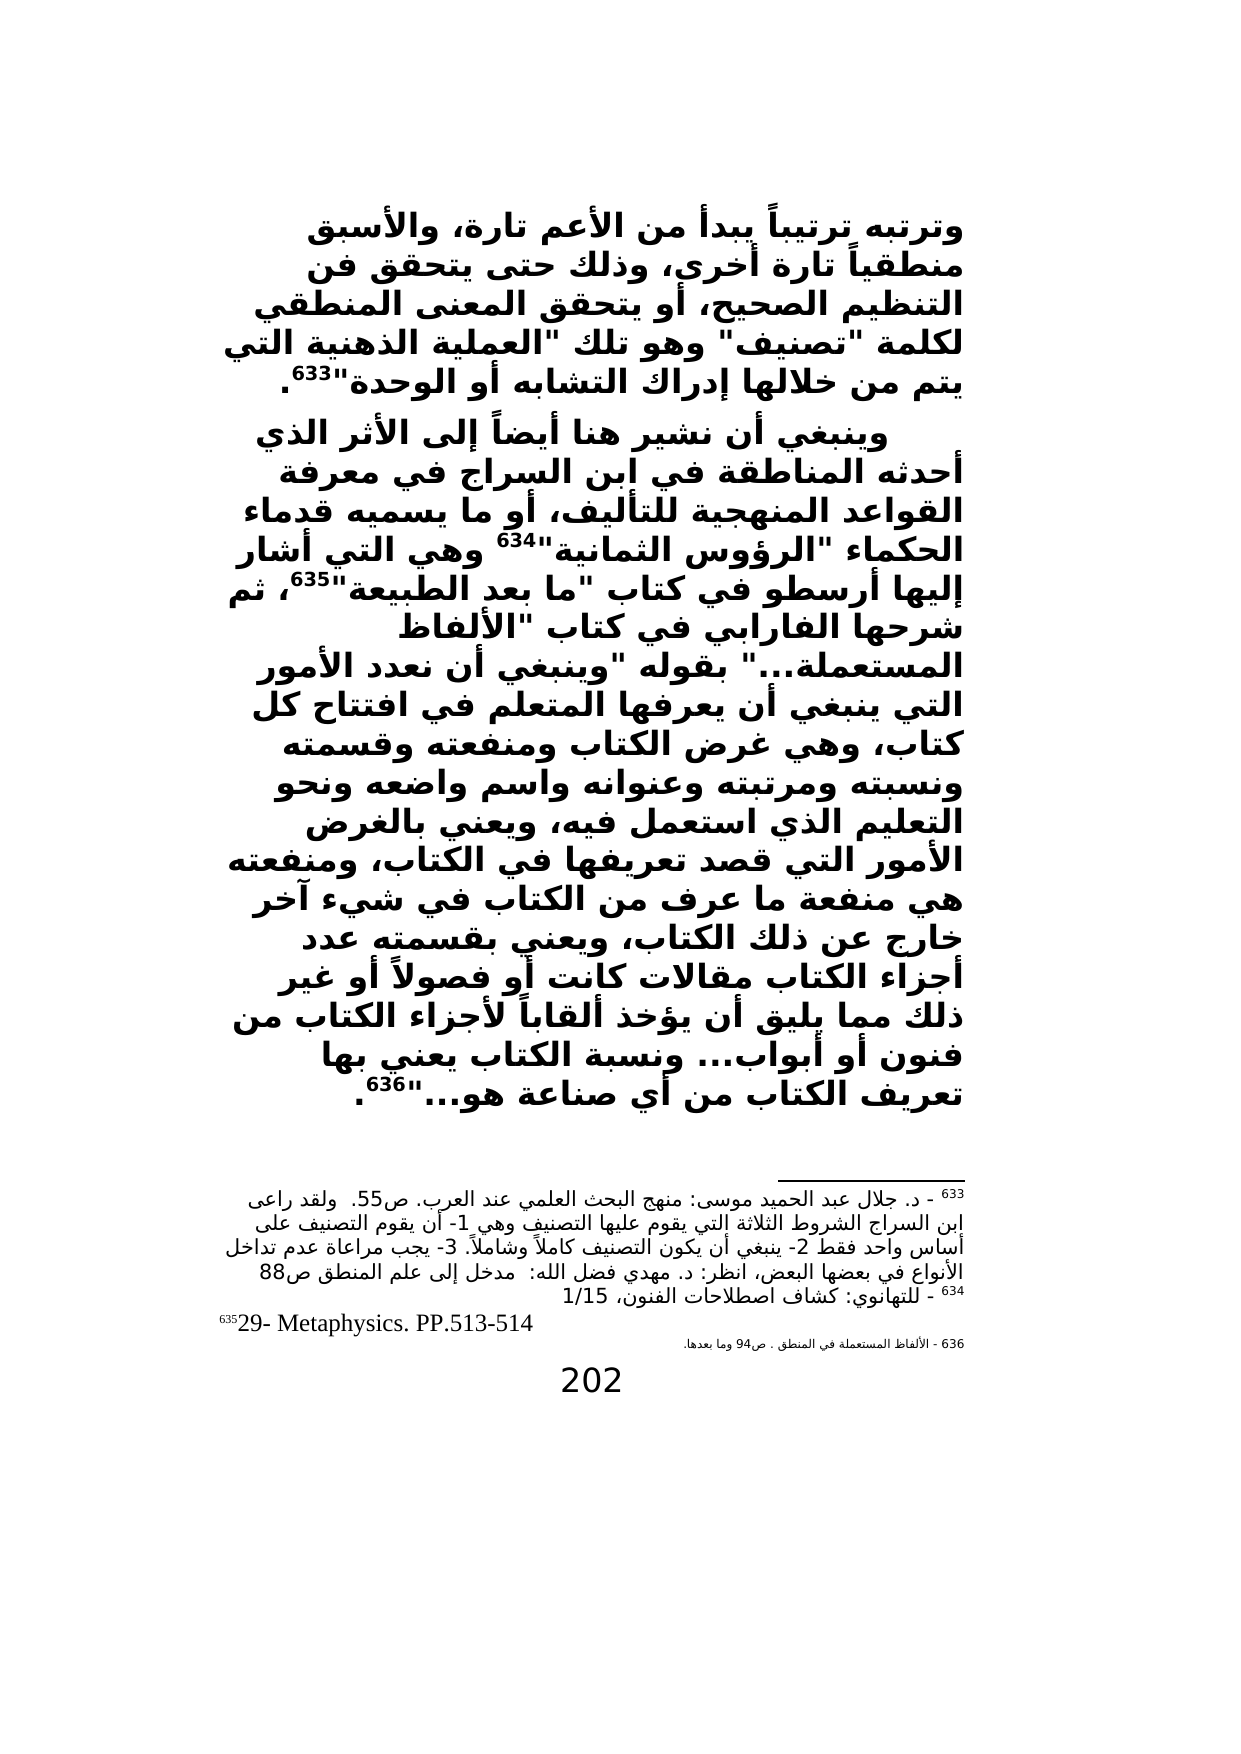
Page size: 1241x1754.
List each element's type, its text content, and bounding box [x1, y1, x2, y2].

text وينبغي أن نشير هنا أيضاً إلى الأثر الذي أحدثه المناطقة في ابن السراج في معرفة القواعد المنهجية للتأليف، أو ما يسميه قدماء الحكماء "الرؤوس الثمانية" وهي التي أشار إليها أرسطو في كتاب "ما بعد الطبيعة"، ثم شرحها الفارابي في كتاب "الألفاظ المستعملة..." بقوله "وينبغي أن نعدد الأمور التي ينبغي أن يعرفها المتعلم في افتتاح كل كتاب، وهي غرض الكتاب ومنفعته وقسمته ونسبته ومرتبته وعنوانه واسم واضعه ونحو التعليم الذي استعمل فيه، ويعني بالغرض الأمور التي قصد تعريفها في الكتاب، ومنفعته هي منفعة ما عرف من الكتاب في شيء آخر خارج عن ذلك الكتاب، ويعني بقسمته عدد أجزاء الكتاب مقالات كانت أو فصولاً أو غير ذلك مما يليق أن يؤخذ ألقاباً لأجزاء الكتاب من فنون أو أبواب... ونسبة الكتاب يعني بها تعريف الكتاب من أي صناعة هو...". [219, 413, 964, 1113]
text ومثل هذا النوع من التفكير يتضمن قدرة عقلية تجريدية تلقي بنظرتها الشمولية على كل أجزاء الظاهرة، فتلحظ المتشابه منها وترتبه ترتيباً يبدأ من الأعم تارة، والأسبق منطقياً تارة أخرى، وذلك حتى يتحقق فن التنظيم الصحيح، أو يتحقق المعنى المنطقي لكلمة "تصنيف" وهو تلك "العملية الذهنية التي يتم من خلالها إدراك التشابه أو الوحدة". [219, 207, 964, 401]
